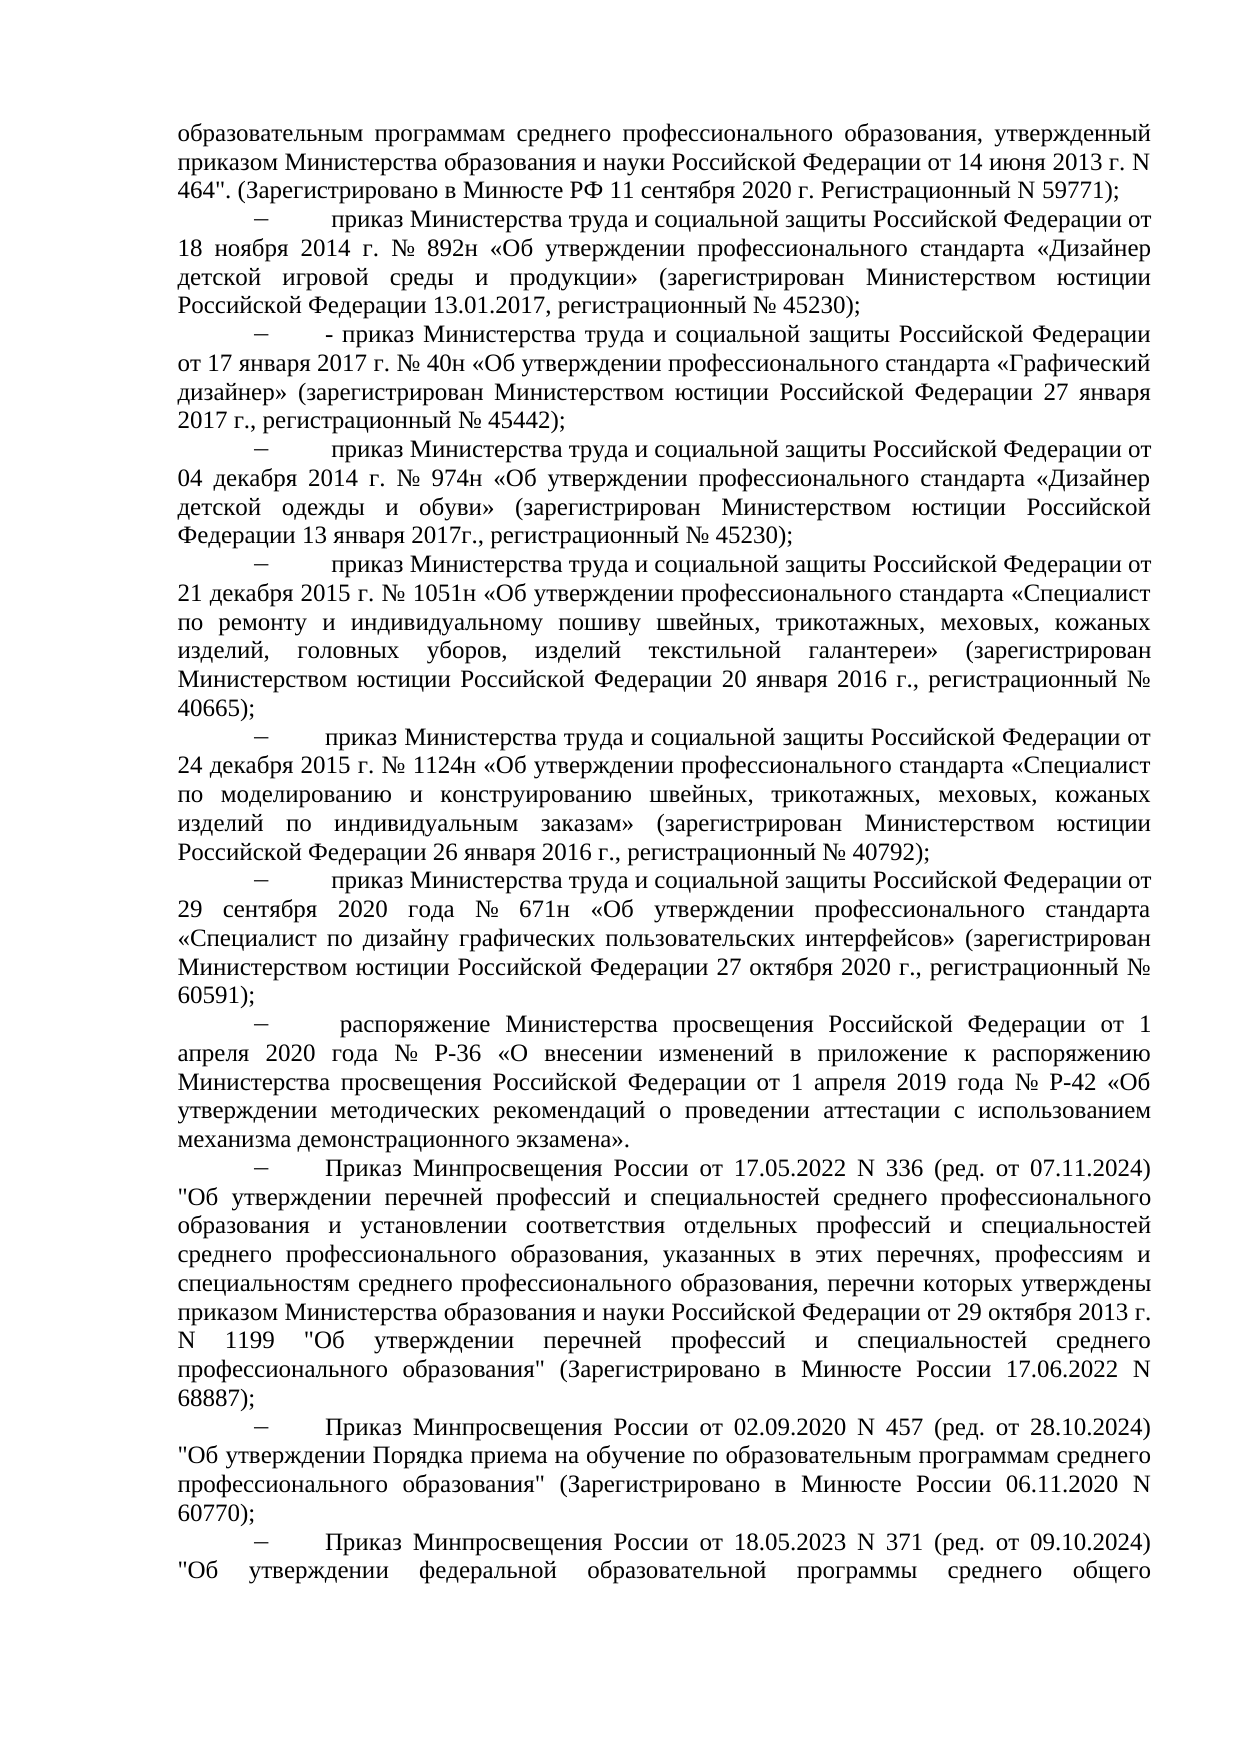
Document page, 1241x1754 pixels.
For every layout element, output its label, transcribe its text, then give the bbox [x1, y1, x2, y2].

list приказ Министерства труда и социальной защиты Российской Федерации от 18 ноября 2014 г. № 892н «Об утверждении профессионального стандарта «Дизайнер детской игровой среды и продукции» (зарегистрирован Министерством юстиции Российской Федерации 13.01.2017, регистрационный № 45230); [177, 204, 1152, 319]
list приказ Министерства труда и социальной защиты Российской Федерации от 24 декабря 2015 г. № 1124н «Об утверждении профессионального стандарта «Специалист по моделированию и конструированию швейных, трикотажных, меховых, кожаных изделий по индивидуальным заказам» (зарегистрирован Министерством юстиции Российской Федерации 26 января 2016 г., регистрационный № 40792); [177, 722, 1152, 866]
list Приказ Минпросвещения России от 17.05.2022 N 336 (ред. от 07.11.2024) "Об утверждении перечней профессий и специальностей среднего профессионального образования и установлении соответствия отдельных профессий и специальностей среднего профессионального образования, указанных в этих перечнях, профессиям и специальностям среднего профессионального образования, перечни которых утверждены приказом Министерства образования и науки Российской Федерации от 29 октября 2013 г. N 1199 "Об утверждении перечней профессий и специальностей среднего профессионального образования" (Зарегистрировано в Минюсте России 17.06.2022 N 68887); [177, 1153, 1152, 1412]
list приказ Министерства труда и социальной защиты Российской Федерации от 04 декабря 2014 г. № 974н «Об утверждении профессионального стандарта «Дизайнер детской одежды и обуви» (зарегистрирован Министерством юстиции Российской Федерации 13 января 2017г., регистрационный № 45230); [177, 434, 1152, 549]
list распоряжение Министерства просвещения Российской Федерации от 1 апреля 2020 года № Р-36 «О внесении изменений в приложение к распоряжению Министерства просвещения Российской Федерации от 1 апреля 2019 года № Р-42 «Об утверждении методических рекомендаций о проведении аттестации с использованием механизма демонстрационного экзамена». [177, 1009, 1152, 1153]
list приказ Министерства труда и социальной защиты Российской Федерации от 21 декабря 2015 г. № 1051н «Об утверждении профессионального стандарта «Специалист по ремонту и индивидуальному пошиву швейных, трикотажных, меховых, кожаных изделий, головных уборов, изделий текстильной галантереи» (зарегистрирован Министерством юстиции Российской Федерации 20 января 2016 г., регистрационный № 40665); [177, 549, 1152, 722]
list Приказ Минпросвещения России от 02.09.2020 N 457 (ред. от 28.10.2024) "Об утверждении Порядка приема на обучение по образовательным программам среднего профессионального образования" (Зарегистрировано в Минюсте России 06.11.2020 N 60770); [177, 1412, 1152, 1527]
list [177, 118, 1152, 204]
list - приказ Министерства труда и социальной защиты Российской Федерации от 17 января 2017 г. № 40н «Об утверждении профессионального стандарта «Графический дизайнер» (зарегистрирован Министерством юстиции Российской Федерации 27 января 2017 г., регистрационный № 45442); [177, 319, 1152, 434]
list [177, 1527, 1152, 1584]
list приказ Министерства труда и социальной защиты Российской Федерации от 29 сентября 2020 года № 671н «Об утверждении профессионального стандарта «Специалист по дизайну графических пользовательских интерфейсов» (зарегистрирован Министерством юстиции Российской Федерации 27 октября 2020 г., регистрационный № 60591); [177, 866, 1152, 1009]
